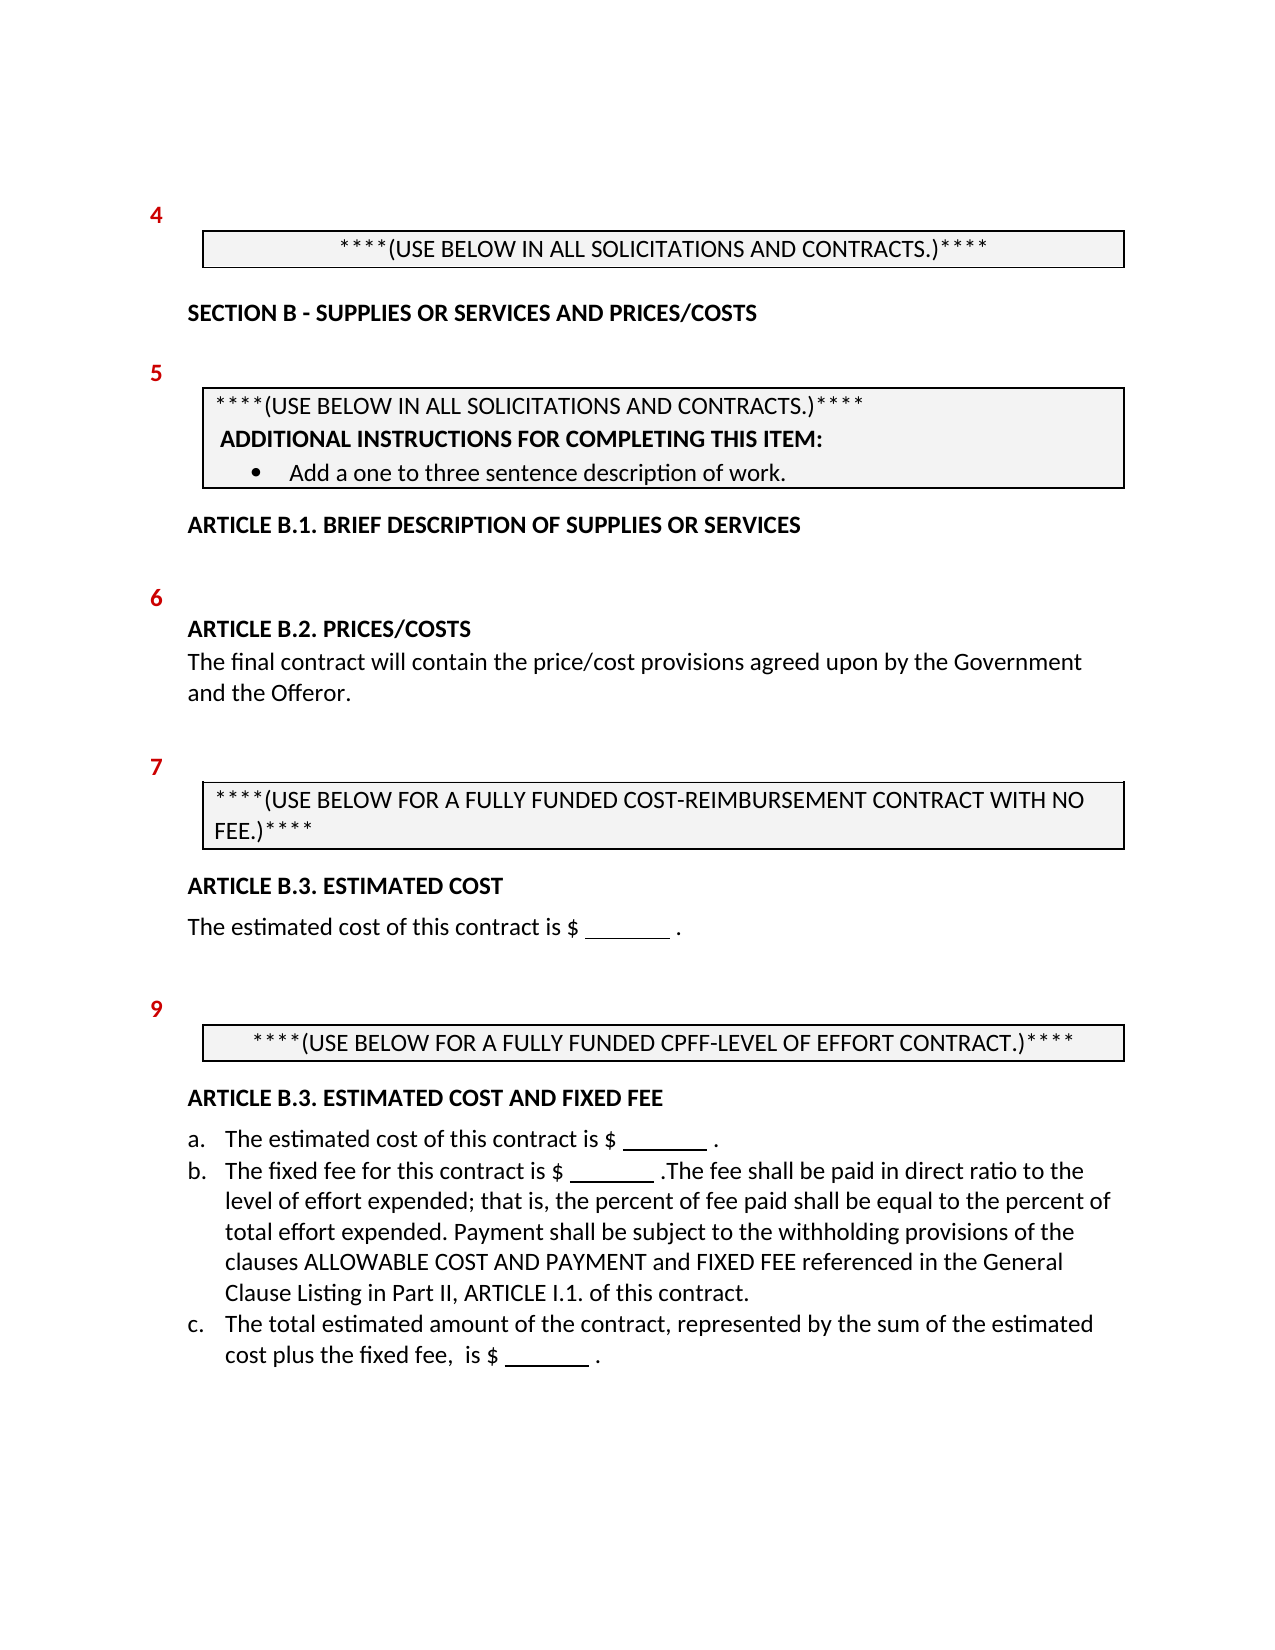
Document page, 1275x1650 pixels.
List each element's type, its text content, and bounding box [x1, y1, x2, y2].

table_header ****(USE BELOW FOR A FULLY FUNDED CPFF-LEVEL OF EFFORT CONTRACT.)**** [204, 1026, 1123, 1060]
text ARTICLE B.1. BRIEF DESCRIPTION OF SUPPLIES OR SERVICES [187, 509, 1125, 540]
table_header ****(USE BELOW IN ALL SOLICITATIONS AND CONTRACTS.)**** [204, 232, 1123, 266]
list The estimated cost of this contract is $ . [187, 1123, 1125, 1154]
list The total estimated amount of the contract, represented by the sum of the estimated cost plus the fixed fee, is $ . [187, 1309, 1125, 1370]
text 9 [150, 993, 1125, 1024]
text The final contract will contain the price/cost provisions agreed upon by the Government and the Offeror. [187, 646, 1125, 707]
text 6 [150, 583, 1125, 613]
list The fixed fee for this contract is $ .The fee shall be paid in direct ratio to the level of effort expended; that is, the percent of fee paid shall be equal to the percent of total effort expended. Payment shall be subject to the withholding provisions of the clauses ALLOWABLE COST AND PAYMENT and FIXED FEE referenced in the General Clause Listing in Part II, ARTICLE I.1. of this contract. [187, 1155, 1125, 1308]
text ARTICLE B.2. PRICES/COSTS [187, 613, 1125, 644]
text 7 [150, 751, 1125, 781]
text ARTICLE B.3. ESTIMATED COST [187, 871, 1125, 901]
text ARTICLE B.3. ESTIMATED COST AND FIXED FEE [187, 1082, 1125, 1113]
table_header ****(USE BELOW FOR A FULLY FUNDED COST-REIMBURSEMENT CONTRACT WITH NO FEE.)**** [204, 783, 1123, 848]
text The estimated cost of this contract is $ . [187, 911, 1125, 942]
text 4 [150, 199, 1125, 230]
text SECTION B - SUPPLIES OR SERVICES AND PRICES/COSTS [187, 297, 1125, 328]
text 5 [150, 357, 1125, 387]
table_header ****(USE BELOW IN ALL SOLICITATIONS AND CONTRACTS.)**** ADDITIONAL INSTRUCTIONS FOR COMPLETING THIS ITEM: Add a one to three sentence description of work. [204, 389, 1123, 487]
